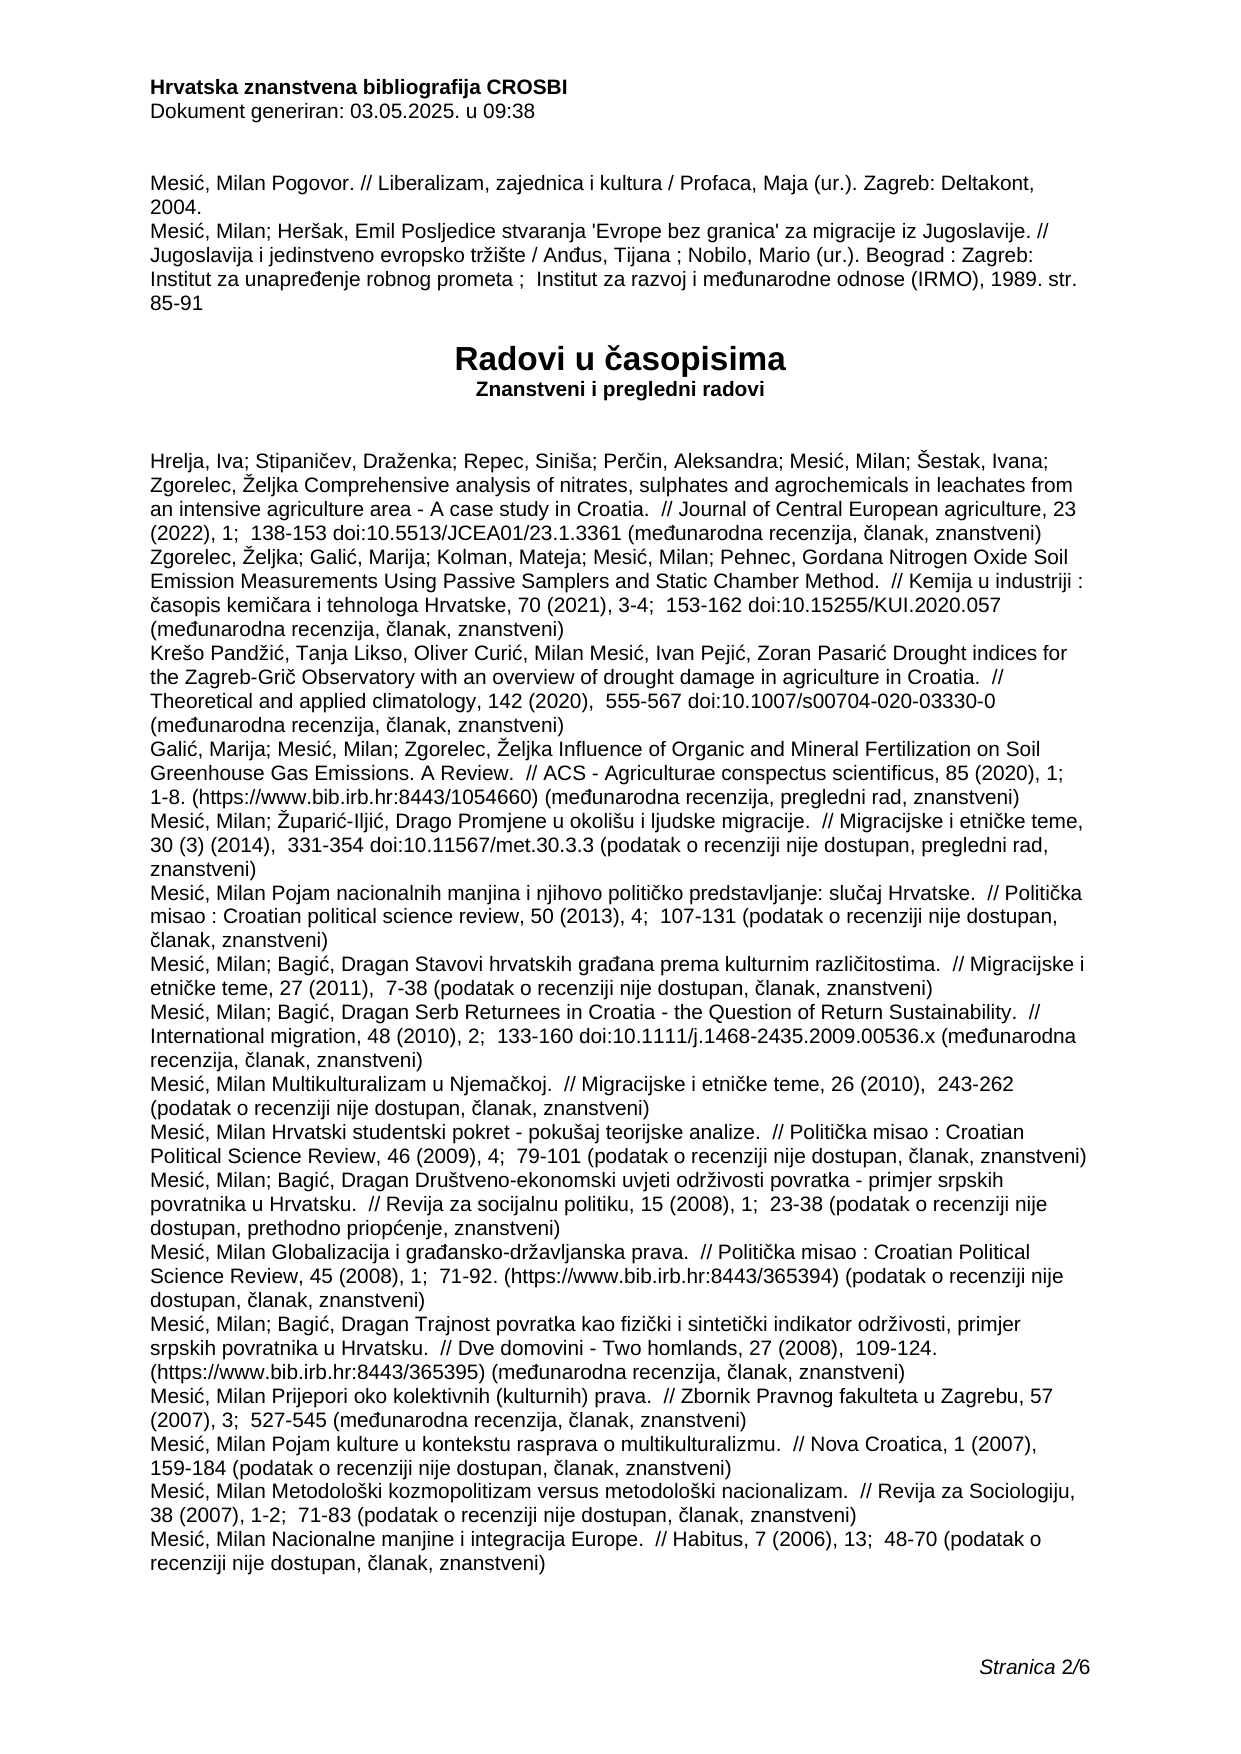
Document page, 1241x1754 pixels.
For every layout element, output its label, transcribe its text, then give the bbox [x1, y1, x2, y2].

text Hrelja, Iva; Stipaničev, Draženka; Repec, Siniša; Perčin, Aleksandra; Mesić, Milan; Šestak, Ivana; Zgorelec, Željka [150, 449, 1090, 545]
subtitle Radovi u časopisima [150, 339, 1090, 377]
text Mesić, Milan [150, 1383, 1090, 1431]
text Mesić, Milan; Bagić, Dragan [150, 1000, 1090, 1072]
text Mesić, Milan [150, 880, 1090, 952]
text Mesić, Milan [150, 1431, 1090, 1479]
text Krešo Pandžić, Tanja Likso, Oliver Curić, Milan Mesić, Ivan Pejić, Zoran Pasarić [150, 641, 1090, 737]
text Mesić, Milan [150, 171, 1090, 219]
text Galić, Marija; Mesić, Milan; Zgorelec, Željka [150, 737, 1090, 808]
text Mesić, Milan; Heršak, Emil [150, 219, 1090, 315]
text Mesić, Milan [150, 1072, 1090, 1120]
text Mesić, Milan; Župarić-Iljić, Drago [150, 808, 1090, 880]
text Mesić, Milan; Bagić, Dragan [150, 1168, 1090, 1240]
text Mesić, Milan [150, 1527, 1090, 1575]
text Mesić, Milan [150, 1120, 1090, 1168]
text Mesić, Milan; Bagić, Dragan [150, 952, 1090, 1000]
text Mesić, Milan; Bagić, Dragan [150, 1312, 1090, 1383]
text Zgorelec, Željka; Galić, Marija; Kolman, Mateja; Mesić, Milan; Pehnec, Gordana [150, 545, 1090, 641]
subtitle Znanstveni i pregledni radovi [150, 377, 1090, 401]
text Mesić, Milan [150, 1479, 1090, 1527]
text Mesić, Milan [150, 1240, 1090, 1312]
